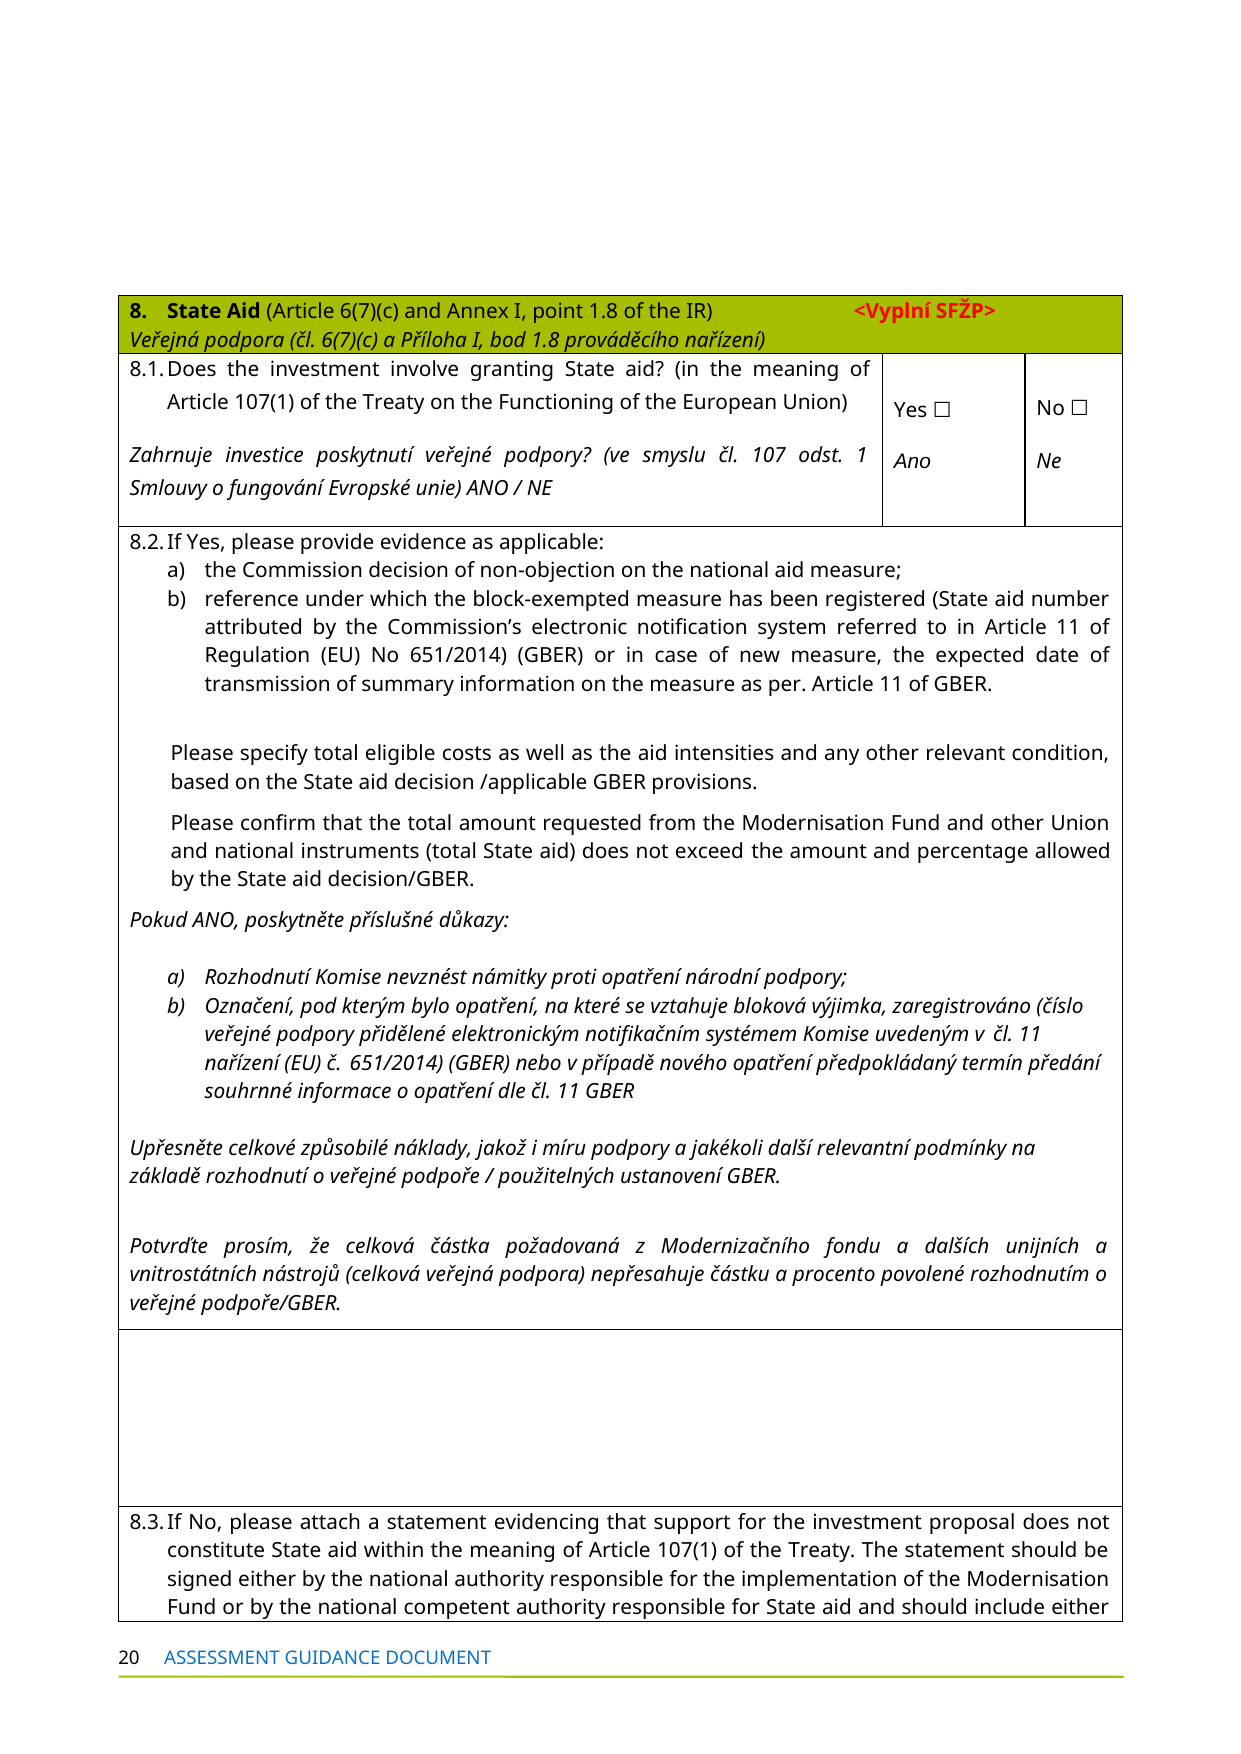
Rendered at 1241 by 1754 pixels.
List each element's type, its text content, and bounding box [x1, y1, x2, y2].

table_cell No Ne [1026, 354, 1122, 526]
table_cell If Yes, please provide evidence as applicable: the Commission decision of non-objection on the national aid measure; reference under which the block-exempted measure has been registered (State aid number attributed by the Commission’s electronic notification system referred to in Article 11 of Regulation (EU) No 651/2014) (GBER) or in case of new measure, the expected date of transmission of summary information on the measure as per. Article 11 of GBER. Please specify total eligible costs as well as the aid intensities and any other relevant condition, based on the State aid decision /applicable GBER provisions. Please confirm that the total amount requested from the Modernisation Fund and other Union and national instruments (total State aid) does not exceed the amount and percentage allowed by the State aid decision/GBER. Pokud ANO, poskytněte příslušné důkazy: Rozhodnutí Komise nevznést námitky proti opatření národní podpory; Označení, pod kterým bylo opatření, na které se vztahuje bloková výjimka, zaregistrováno (číslo veřejné podpory přidělené elektronickým notifikačním systémem Komise uvedeným v čl. 11 nařízení (EU) č. 651/2014) (GBER) nebo v případě nového opatření předpokládaný termín předání souhrnné informace o opatření dle čl. 11 GBER Upřesněte celkové způsobilé náklady, jakož i míru podpory a jakékoli další relevantní podmínky na základě rozhodnutí o veřejné podpoře / použitelných ustanovení GBER. Potvrďte prosím, že celková částka požadovaná z Modernizačního fondu a dalších unijních a vnitrostátních nástrojů (celková veřejná podpora) nepřesahuje částku a procento povolené rozhodnutím o veřejné podpoře/GBER. [119, 527, 1122, 1329]
table_cell Does the investment involve granting State aid? (in the meaning of Article 107(1) of the Treaty on the Functioning of the European Union) Zahrnuje investice poskytnutí veřejné podpory? (ve smyslu čl. 107 odst. 1 Smlouvy o fungování Evropské unie) ANO / NE [119, 354, 882, 526]
table_cell [119, 1330, 1122, 1506]
table_cell Yes Ano [883, 354, 1024, 526]
table_header State Aid (Article 6(7)(c) and Annex I, point 1.8 of the IR) <Vyplní SFŽP> Veřejná podpora (čl. 6(7)(c) a Příloha I, bod 1.8 prováděcího nařízení) [119, 296, 1122, 353]
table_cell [119, 1507, 1122, 1621]
